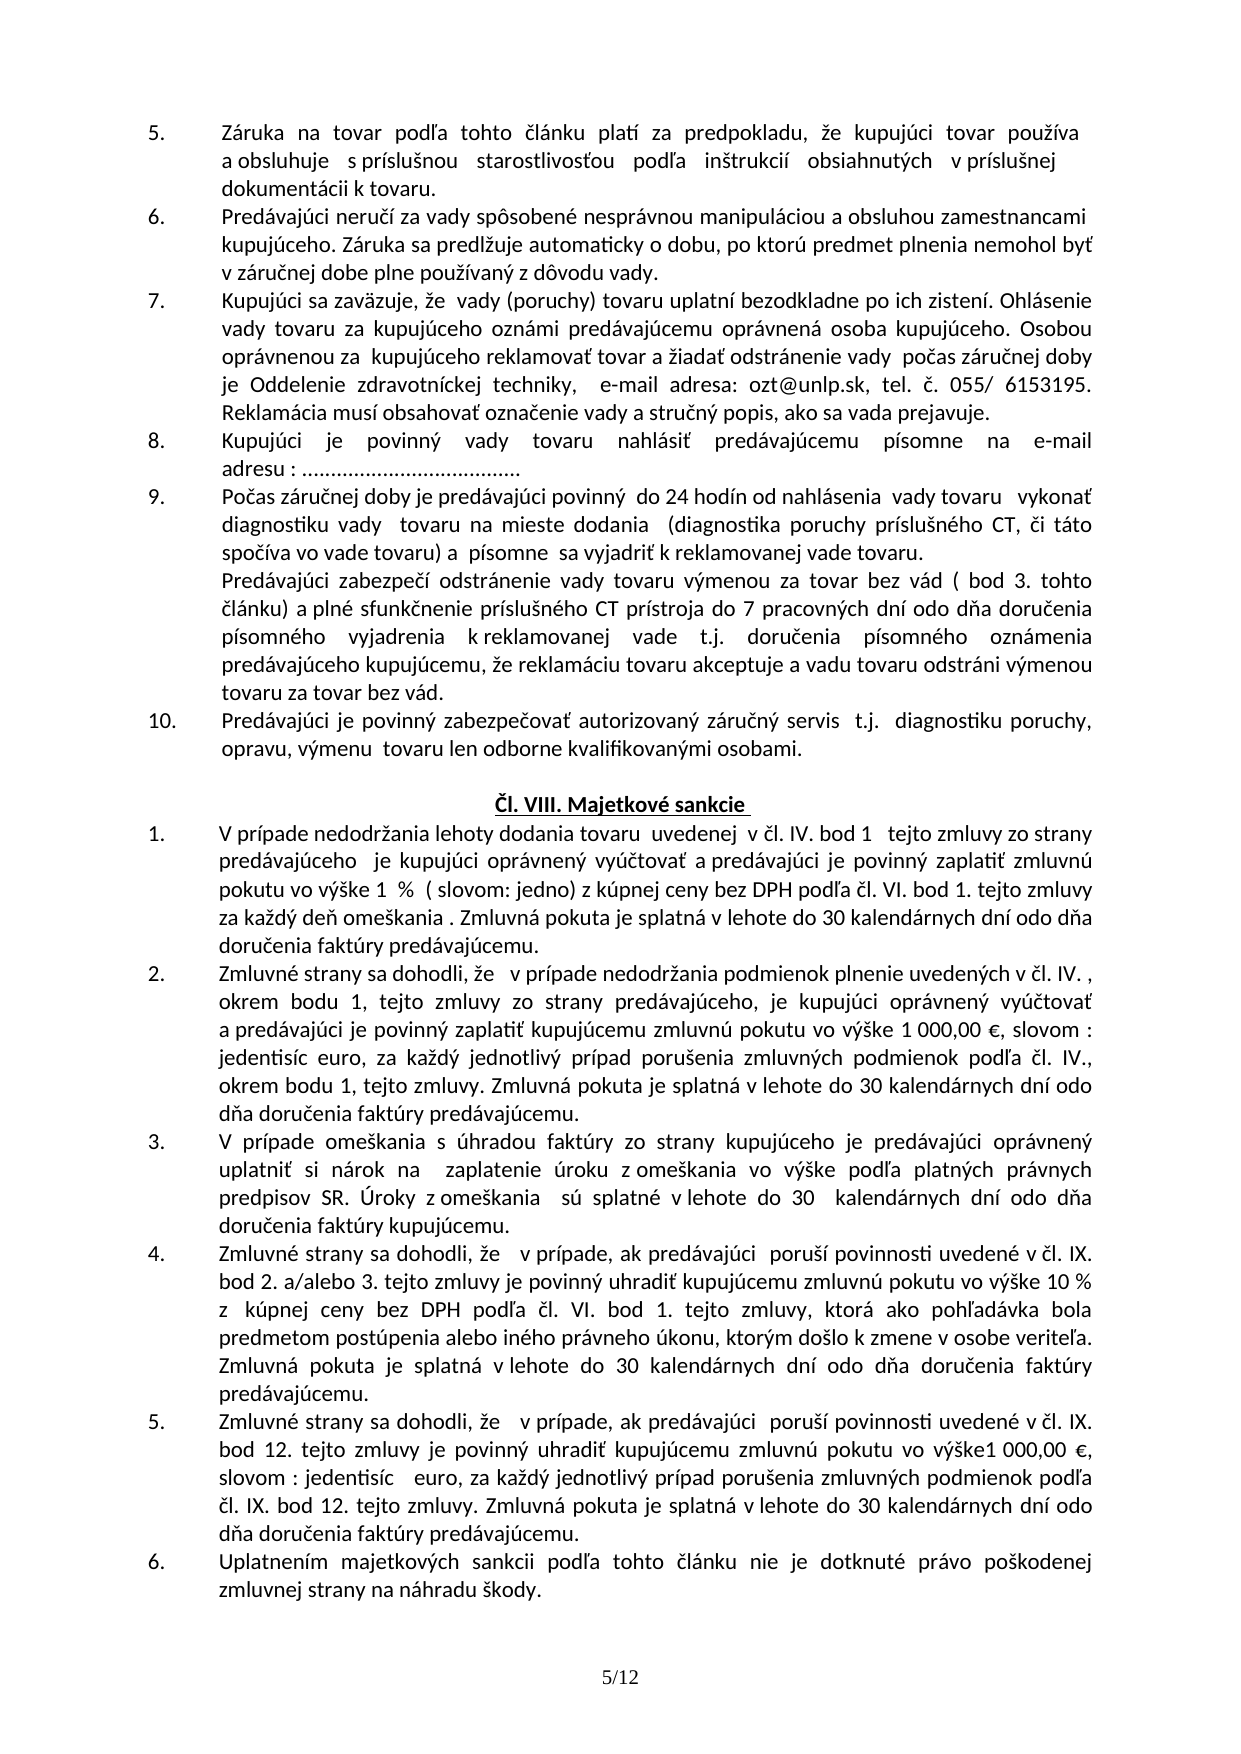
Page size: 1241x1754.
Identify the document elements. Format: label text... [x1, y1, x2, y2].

text 9. Počas záručnej doby je predávajúci povinný do 24 hodín od nahlásenia vady tovaru vykonať diagnostiku vady tovaru na mieste dodania (diagnostika poruchy príslušného CT, či táto spočíva vo vade tovaru) a písomne sa vyjadriť k reklamovanej vade tovaru. [148, 482, 1092, 566]
text 10. Predávajúci je povinný zabezpečovať autorizovaný záručný servis t.j. diagnostiku poruchy, opravu, výmenu tovaru len odborne kvalifikovanými osobami. [148, 707, 1092, 763]
list Zmluvné strany sa dohodli, že v prípade nedodržania podmienok plnenie uvedených v čl. IV. , okrem bodu 1, tejto zmluvy zo strany predávajúceho, je kupujúci oprávnený vyúčtovať a predávajúci je povinný zaplatiť kupujúcemu zmluvnú pokutu vo výške 1 000,00 €, slovom : jedentisíc euro, za každý jednotlivý prípad porušenia zmluvných podmienok podľa čl. IV., okrem bodu 1, tejto zmluvy. Zmluvná pokuta je splatná v lehote do 30 kalendárnych dní odo dňa doručenia faktúry predávajúcemu. [148, 959, 1092, 1127]
text 5. Záruka na tovar podľa tohto článku platí za predpokladu, že kupujúci tovar používa a obsluhuje s príslušnou starostlivosťou podľa inštrukcií obsiahnutých v príslušnej dokumentácii k tovaru. [148, 118, 1092, 202]
text 6. Predávajúci neručí za vady spôsobené nesprávnou manipuláciou a obsluhou zamestnancami kupujúceho. Záruka sa predlžuje automaticky o dobu, po ktorú predmet plnenia nemohol byť v záručnej dobe plne používaný z dôvodu vady. [148, 202, 1092, 286]
list V prípade omeškania s úhradou faktúry zo strany kupujúceho je predávajúci oprávnený uplatniť si nárok na zaplatenie úroku z omeškania vo výške podľa platných právnych predpisov SR. Úroky z omeškania sú splatné v lehote do 30 kalendárnych dní odo dňa doručenia faktúry kupujúcemu. [148, 1127, 1092, 1239]
subtitle Čl. VIII. Majetkové sankcie [148, 791, 1092, 819]
text 7. Kupujúci sa zaväzuje, že vady (poruchy) tovaru uplatní bezodkladne po ich zistení. Ohlásenie vady tovaru za kupujúceho oznámi predávajúcemu oprávnená osoba kupujúceho. Osobou oprávnenou za kupujúceho reklamovať tovar a žiadať odstránenie vady počas záručnej doby je Oddelenie zdravotníckej techniky, e-mail adresa: ozt@unlp.sk, tel. č. 055/ 6153195. Reklamácia musí obsahovať označenie vady a stručný popis, ako sa vada prejavuje. [148, 286, 1092, 426]
text Predávajúci zabezpečí odstránenie vady tovaru výmenou za tovar bez vád ( bod 3. tohto článku) a plné sfunkčnenie príslušného CT prístroja do 7 pracovných dní odo dňa doručenia písomného vyjadrenia k reklamovanej vade t.j. doručenia písomného oznámenia predávajúceho kupujúcemu, že reklamáciu tovaru akceptuje a vadu tovaru odstráni výmenou tovaru za tovar bez vád. [221, 566, 1092, 707]
list V prípade nedodržania lehoty dodania tovaru uvedenej v čl. IV. bod 1 tejto zmluvy zo strany predávajúceho je kupujúci oprávnený vyúčtovať a predávajúci je povinný zaplatiť zmluvnú pokutu vo výške 1 % ( slovom: jedno) z kúpnej ceny bez DPH podľa čl. VI. bod 1. tejto zmluvy za každý deň omeškania . Zmluvná pokuta je splatná v lehote do 30 kalendárnych dní odo dňa doručenia faktúry predávajúcemu. [148, 819, 1092, 959]
list Uplatnením majetkových sankcii podľa tohto článku nie je dotknuté právo poškodenej zmluvnej strany na náhradu škody. [148, 1547, 1092, 1603]
text 8. Kupujúci je povinný vady tovaru nahlásiť predávajúcemu písomne na e-mail adresu : ...................................... [148, 426, 1092, 482]
list Zmluvné strany sa dohodli, že v prípade, ak predávajúci poruší povinnosti uvedené v čl. IX. bod 2. a/alebo 3. tejto zmluvy je povinný uhradiť kupujúcemu zmluvnú pokutu vo výške 10 % z kúpnej ceny bez DPH podľa čl. VI. bod 1. tejto zmluvy, ktorá ako pohľadávka bola predmetom postúpenia alebo iného právneho úkonu, ktorým došlo k zmene v osobe veriteľa. Zmluvná pokuta je splatná v lehote do 30 kalendárnych dní odo dňa doručenia faktúry predávajúcemu. [148, 1239, 1092, 1407]
list Zmluvné strany sa dohodli, že v prípade, ak predávajúci poruší povinnosti uvedené v čl. IX. bod 12. tejto zmluvy je povinný uhradiť kupujúcemu zmluvnú pokutu vo výške1 000,00 €, slovom : jedentisíc euro, za každý jednotlivý prípad porušenia zmluvných podmienok podľa čl. IX. bod 12. tejto zmluvy. Zmluvná pokuta je splatná v lehote do 30 kalendárnych dní odo dňa doručenia faktúry predávajúcemu. [148, 1407, 1092, 1547]
